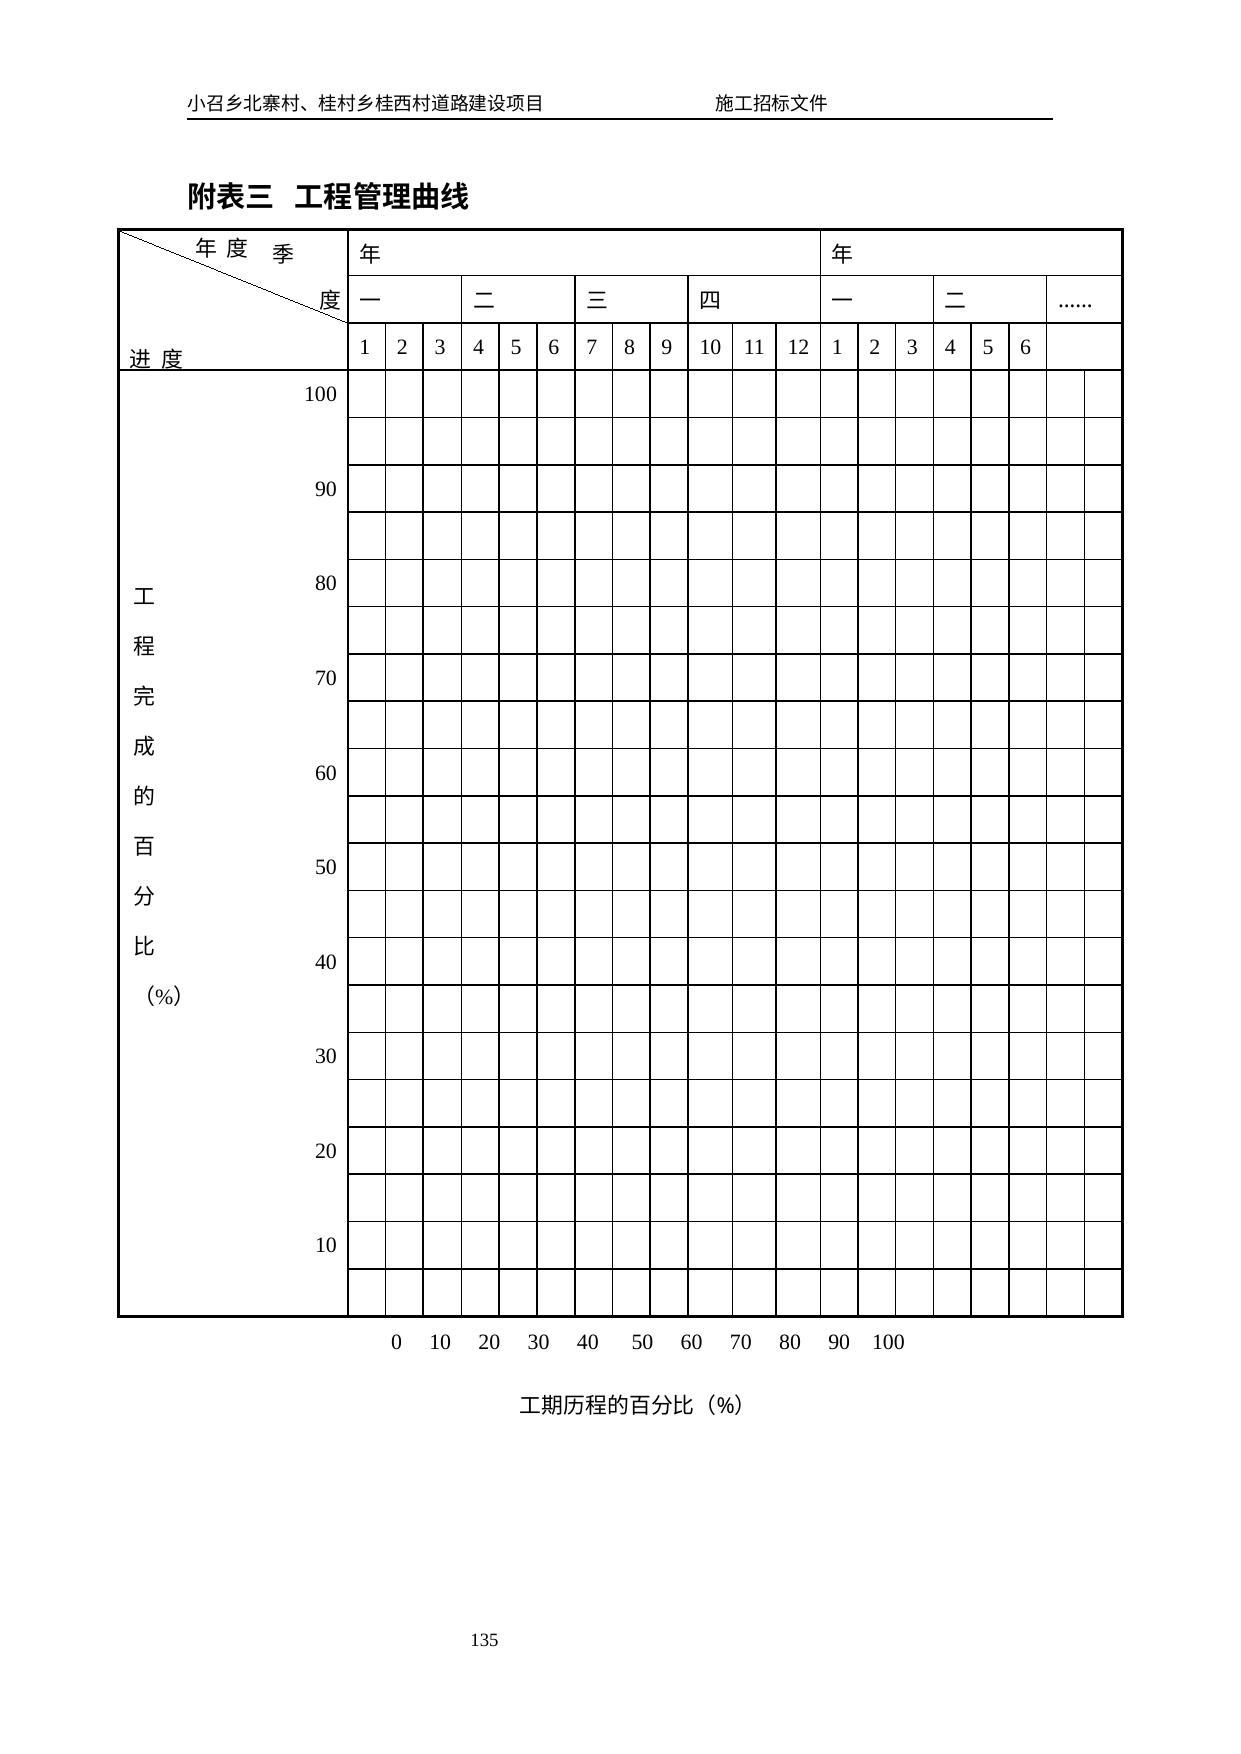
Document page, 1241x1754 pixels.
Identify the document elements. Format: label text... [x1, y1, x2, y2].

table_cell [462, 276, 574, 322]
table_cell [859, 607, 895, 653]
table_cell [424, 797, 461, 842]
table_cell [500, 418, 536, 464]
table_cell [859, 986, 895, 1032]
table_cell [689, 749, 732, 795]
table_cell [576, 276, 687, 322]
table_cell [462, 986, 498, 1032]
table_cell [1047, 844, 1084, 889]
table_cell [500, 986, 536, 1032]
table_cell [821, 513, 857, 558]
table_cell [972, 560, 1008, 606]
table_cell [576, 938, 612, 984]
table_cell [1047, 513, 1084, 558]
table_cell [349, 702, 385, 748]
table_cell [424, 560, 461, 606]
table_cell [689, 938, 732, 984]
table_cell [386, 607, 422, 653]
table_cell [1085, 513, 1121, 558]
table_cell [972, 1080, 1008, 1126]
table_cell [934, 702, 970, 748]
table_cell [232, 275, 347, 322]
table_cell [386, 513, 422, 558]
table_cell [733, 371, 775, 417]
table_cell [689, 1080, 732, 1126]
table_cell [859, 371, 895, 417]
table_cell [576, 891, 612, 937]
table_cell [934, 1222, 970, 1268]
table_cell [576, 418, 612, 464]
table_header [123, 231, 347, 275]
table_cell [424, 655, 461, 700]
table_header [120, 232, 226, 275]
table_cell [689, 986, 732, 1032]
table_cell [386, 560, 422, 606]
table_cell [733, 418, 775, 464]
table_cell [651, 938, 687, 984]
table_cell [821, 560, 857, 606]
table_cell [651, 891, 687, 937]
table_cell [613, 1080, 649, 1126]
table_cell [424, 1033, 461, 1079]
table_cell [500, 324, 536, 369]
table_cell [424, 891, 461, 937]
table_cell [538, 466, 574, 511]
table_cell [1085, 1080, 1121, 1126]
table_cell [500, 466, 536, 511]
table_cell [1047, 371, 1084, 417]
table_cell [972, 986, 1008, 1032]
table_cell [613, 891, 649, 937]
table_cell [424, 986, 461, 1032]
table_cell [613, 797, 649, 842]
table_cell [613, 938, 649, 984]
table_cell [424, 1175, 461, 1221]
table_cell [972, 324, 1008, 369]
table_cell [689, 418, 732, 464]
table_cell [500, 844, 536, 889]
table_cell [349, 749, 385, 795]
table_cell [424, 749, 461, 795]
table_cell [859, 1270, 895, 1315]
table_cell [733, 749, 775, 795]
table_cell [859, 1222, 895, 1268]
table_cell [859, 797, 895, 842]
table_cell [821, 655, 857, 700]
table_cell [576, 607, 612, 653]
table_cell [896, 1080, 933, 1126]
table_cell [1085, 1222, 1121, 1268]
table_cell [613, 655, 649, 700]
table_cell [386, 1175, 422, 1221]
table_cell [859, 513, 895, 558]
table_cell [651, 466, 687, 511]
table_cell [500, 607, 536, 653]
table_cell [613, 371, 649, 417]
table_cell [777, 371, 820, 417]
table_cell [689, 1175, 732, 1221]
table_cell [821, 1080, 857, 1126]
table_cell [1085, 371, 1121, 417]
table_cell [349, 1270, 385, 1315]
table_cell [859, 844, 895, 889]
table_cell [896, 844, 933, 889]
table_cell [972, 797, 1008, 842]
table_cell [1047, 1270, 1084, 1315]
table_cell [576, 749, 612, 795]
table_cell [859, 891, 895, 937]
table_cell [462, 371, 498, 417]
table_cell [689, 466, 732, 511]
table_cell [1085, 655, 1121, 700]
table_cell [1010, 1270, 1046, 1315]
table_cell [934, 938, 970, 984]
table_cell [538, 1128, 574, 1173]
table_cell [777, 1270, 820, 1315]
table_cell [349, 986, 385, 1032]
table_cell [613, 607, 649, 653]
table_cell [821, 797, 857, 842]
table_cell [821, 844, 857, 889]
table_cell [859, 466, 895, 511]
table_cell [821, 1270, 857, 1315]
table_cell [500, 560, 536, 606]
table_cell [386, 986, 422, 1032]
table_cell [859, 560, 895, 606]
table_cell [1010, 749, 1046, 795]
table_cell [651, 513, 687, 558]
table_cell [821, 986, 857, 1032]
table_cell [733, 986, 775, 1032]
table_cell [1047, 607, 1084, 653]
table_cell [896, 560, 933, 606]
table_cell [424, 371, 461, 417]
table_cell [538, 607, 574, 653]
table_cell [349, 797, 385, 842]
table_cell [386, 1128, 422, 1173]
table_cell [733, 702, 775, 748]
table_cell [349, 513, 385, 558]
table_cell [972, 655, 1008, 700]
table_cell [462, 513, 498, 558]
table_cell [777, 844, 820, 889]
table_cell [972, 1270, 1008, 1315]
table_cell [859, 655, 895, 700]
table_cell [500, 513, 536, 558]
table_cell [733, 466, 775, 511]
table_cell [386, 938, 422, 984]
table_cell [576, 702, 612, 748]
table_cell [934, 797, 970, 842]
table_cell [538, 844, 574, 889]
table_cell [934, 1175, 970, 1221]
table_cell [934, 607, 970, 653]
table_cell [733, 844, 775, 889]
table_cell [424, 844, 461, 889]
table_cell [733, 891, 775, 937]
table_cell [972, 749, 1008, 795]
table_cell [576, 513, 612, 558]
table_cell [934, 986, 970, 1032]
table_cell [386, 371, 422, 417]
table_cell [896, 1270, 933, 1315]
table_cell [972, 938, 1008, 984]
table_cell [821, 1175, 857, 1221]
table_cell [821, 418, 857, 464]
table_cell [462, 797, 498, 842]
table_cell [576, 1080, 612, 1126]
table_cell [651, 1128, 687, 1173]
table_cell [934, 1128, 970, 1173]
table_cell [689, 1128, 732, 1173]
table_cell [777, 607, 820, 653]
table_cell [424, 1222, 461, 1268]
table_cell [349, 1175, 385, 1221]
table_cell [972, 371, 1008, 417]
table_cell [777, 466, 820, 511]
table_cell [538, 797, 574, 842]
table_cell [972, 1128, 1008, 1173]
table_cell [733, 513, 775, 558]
subtitle 附表三 工程管理曲线 [187, 162, 1053, 227]
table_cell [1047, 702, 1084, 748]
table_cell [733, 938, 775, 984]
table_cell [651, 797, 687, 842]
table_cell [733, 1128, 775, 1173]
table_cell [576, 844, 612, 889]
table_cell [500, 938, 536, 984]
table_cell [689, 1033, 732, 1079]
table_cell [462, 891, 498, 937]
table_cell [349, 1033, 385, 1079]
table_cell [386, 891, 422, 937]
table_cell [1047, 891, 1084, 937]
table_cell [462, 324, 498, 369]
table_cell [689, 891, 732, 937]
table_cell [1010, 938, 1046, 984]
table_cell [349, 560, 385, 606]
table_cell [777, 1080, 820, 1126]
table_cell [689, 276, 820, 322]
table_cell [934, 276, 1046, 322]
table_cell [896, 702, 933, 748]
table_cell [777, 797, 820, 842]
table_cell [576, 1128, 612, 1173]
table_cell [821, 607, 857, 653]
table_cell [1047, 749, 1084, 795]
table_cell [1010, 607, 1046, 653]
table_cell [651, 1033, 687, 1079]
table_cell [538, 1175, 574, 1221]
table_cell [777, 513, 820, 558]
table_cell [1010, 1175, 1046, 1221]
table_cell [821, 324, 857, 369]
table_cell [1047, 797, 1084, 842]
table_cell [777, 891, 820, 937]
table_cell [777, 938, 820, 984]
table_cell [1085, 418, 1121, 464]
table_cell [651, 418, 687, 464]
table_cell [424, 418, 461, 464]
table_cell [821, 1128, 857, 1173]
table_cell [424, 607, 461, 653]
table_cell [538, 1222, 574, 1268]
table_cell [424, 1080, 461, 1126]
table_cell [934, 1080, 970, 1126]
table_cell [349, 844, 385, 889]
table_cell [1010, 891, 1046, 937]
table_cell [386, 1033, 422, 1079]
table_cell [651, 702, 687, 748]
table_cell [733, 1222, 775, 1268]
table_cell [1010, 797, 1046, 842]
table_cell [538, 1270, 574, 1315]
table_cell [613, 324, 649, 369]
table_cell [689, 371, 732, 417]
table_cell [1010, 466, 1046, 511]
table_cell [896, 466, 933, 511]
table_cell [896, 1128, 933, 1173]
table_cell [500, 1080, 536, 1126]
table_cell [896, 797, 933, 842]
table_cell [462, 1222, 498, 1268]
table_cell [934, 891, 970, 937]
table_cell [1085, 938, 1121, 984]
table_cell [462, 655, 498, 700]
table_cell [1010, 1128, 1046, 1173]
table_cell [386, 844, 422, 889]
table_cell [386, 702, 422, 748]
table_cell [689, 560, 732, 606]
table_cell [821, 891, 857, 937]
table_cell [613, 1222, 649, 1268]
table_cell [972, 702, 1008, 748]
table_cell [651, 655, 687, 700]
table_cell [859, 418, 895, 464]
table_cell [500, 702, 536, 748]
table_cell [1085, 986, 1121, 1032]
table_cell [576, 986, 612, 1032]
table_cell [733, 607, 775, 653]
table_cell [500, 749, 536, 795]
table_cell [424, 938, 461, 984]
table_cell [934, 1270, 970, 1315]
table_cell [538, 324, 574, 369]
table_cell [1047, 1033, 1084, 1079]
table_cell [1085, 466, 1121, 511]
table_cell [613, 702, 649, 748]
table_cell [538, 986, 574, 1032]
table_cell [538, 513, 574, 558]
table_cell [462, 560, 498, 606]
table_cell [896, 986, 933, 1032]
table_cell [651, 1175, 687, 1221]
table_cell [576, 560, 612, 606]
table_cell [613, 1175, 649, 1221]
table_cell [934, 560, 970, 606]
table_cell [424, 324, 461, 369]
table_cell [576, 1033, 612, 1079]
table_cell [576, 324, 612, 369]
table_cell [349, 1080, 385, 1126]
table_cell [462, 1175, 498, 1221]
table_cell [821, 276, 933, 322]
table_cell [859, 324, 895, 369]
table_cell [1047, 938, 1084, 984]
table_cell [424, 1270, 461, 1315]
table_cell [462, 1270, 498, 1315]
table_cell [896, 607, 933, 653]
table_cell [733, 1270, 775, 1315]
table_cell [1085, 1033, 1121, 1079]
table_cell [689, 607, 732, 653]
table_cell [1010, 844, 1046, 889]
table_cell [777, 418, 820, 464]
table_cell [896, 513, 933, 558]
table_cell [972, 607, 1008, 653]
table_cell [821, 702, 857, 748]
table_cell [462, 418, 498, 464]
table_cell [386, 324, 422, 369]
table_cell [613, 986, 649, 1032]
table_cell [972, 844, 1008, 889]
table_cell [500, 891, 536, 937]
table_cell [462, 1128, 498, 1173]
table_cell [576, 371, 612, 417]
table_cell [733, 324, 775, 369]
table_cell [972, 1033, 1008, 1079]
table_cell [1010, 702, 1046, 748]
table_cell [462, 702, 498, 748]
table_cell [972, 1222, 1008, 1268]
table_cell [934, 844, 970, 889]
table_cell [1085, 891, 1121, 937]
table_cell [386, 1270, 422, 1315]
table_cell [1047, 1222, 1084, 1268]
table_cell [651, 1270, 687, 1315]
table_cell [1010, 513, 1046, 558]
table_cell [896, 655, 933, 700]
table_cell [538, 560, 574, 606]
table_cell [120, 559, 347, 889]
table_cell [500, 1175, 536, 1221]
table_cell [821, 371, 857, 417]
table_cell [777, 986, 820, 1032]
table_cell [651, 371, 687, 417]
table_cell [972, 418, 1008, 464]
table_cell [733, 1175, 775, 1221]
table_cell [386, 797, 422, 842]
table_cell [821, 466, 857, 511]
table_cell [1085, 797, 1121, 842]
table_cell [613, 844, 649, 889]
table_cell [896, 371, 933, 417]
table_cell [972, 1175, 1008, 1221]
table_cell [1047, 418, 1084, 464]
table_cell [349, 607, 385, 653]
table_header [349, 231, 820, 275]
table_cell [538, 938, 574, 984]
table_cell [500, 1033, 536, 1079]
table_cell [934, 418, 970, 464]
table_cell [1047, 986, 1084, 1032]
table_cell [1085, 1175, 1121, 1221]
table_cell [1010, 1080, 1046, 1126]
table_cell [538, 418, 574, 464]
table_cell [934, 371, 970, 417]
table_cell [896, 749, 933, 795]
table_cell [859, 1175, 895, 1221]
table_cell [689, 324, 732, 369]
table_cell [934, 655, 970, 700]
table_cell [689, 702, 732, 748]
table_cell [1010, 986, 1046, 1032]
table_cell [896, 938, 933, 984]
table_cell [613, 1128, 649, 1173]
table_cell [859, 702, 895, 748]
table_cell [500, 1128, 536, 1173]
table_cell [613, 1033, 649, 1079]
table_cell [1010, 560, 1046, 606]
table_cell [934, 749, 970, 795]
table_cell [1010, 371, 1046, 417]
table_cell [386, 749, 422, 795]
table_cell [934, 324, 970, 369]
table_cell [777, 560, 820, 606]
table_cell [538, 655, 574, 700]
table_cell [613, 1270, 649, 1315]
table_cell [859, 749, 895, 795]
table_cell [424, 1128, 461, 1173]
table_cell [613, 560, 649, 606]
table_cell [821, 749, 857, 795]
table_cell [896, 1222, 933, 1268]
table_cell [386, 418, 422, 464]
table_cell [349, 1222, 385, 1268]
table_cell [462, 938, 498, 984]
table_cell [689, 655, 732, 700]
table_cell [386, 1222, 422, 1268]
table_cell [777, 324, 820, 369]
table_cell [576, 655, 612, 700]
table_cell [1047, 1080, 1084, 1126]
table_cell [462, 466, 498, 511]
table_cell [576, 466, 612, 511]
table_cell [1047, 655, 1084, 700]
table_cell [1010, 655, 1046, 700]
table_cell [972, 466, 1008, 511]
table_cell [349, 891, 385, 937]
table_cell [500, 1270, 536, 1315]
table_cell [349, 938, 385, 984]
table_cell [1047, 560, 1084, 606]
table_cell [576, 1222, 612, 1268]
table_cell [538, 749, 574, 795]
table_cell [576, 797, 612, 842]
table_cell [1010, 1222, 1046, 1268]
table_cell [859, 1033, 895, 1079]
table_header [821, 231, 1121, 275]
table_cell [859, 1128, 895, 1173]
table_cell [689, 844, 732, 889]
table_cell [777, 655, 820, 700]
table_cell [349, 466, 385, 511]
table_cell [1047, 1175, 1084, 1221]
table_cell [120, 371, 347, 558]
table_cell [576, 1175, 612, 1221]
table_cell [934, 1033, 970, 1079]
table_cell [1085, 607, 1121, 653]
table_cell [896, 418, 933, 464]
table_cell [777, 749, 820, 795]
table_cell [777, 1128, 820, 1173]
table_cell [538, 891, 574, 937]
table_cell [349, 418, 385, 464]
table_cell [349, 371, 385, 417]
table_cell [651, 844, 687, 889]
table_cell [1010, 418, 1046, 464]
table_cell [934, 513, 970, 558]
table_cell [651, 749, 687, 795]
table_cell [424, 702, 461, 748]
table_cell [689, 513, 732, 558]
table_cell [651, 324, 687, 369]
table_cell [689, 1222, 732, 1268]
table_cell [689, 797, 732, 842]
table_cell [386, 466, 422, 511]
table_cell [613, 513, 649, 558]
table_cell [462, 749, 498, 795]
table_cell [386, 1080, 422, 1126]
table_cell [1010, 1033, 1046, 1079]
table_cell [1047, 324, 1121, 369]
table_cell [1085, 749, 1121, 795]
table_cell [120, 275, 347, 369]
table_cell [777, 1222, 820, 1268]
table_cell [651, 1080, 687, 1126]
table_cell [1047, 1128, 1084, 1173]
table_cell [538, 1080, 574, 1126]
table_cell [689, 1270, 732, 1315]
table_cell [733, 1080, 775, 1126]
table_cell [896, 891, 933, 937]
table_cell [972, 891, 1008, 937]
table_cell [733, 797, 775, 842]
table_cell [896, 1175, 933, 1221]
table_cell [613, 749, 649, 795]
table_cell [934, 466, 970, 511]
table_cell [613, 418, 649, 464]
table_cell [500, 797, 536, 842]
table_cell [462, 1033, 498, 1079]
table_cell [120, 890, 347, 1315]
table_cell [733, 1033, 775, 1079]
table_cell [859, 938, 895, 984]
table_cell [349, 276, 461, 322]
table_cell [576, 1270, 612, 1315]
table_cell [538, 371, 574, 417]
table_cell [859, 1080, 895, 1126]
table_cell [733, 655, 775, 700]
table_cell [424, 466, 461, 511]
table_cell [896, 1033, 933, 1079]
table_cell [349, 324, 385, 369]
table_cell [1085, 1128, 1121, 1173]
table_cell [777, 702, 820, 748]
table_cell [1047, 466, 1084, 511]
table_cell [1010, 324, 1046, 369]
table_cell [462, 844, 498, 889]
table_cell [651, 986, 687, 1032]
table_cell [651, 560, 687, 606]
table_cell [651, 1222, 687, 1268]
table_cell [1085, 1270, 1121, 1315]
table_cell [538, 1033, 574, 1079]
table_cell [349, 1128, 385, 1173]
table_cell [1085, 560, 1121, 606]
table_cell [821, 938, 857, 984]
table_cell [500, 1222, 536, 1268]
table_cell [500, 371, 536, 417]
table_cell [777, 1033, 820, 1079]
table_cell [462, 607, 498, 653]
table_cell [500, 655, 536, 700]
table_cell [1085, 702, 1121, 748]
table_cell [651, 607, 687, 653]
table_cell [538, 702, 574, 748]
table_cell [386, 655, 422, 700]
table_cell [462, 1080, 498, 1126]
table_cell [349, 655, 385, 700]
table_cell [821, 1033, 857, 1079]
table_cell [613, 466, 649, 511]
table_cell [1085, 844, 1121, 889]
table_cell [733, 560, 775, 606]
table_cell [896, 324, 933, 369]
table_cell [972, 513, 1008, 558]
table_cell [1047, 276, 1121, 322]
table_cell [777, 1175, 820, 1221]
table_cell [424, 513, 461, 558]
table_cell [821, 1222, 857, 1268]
